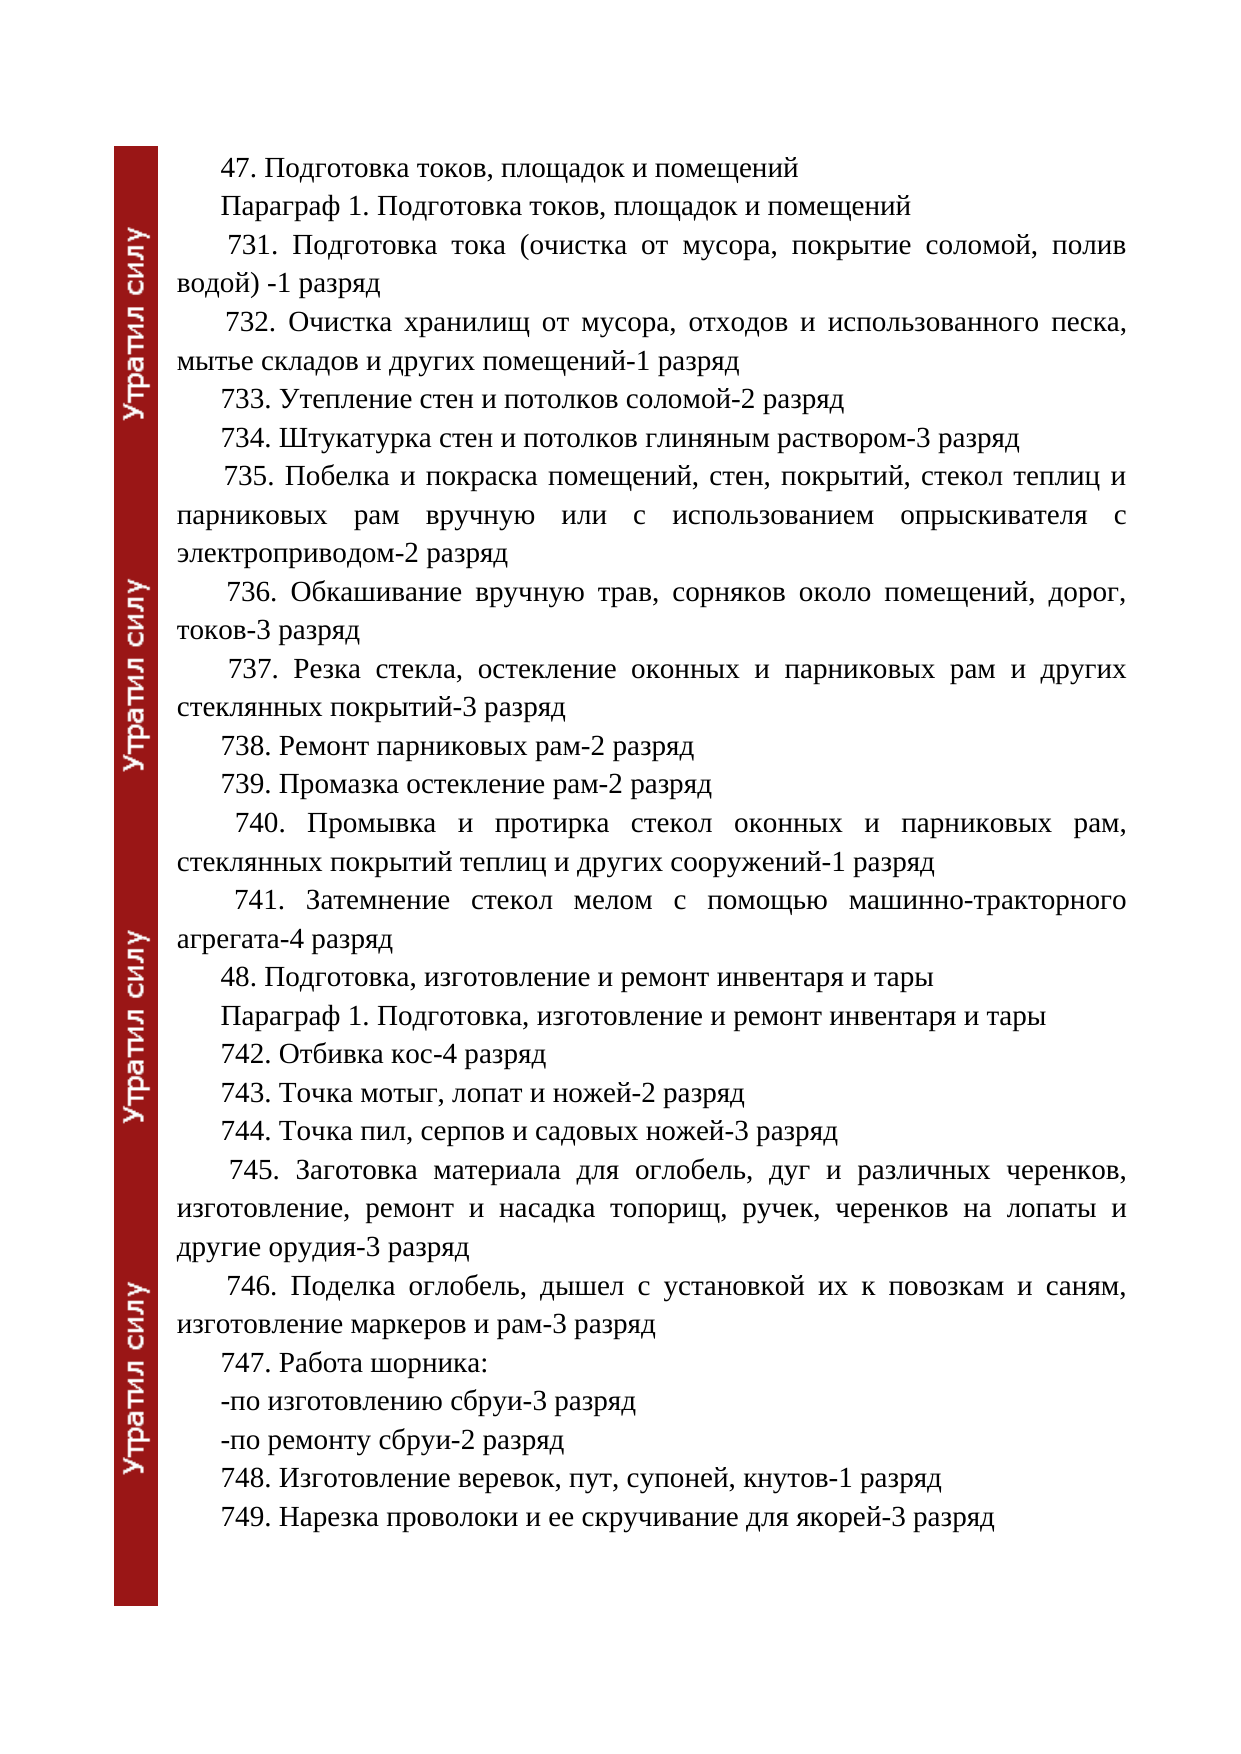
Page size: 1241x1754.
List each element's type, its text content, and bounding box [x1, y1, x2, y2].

picture [114, 453, 158, 458]
picture [114, 800, 158, 805]
text 732. Очистка хранилищ от мусора, отходов и использованного песка, мытье складов и других помещений-1 разряд [112, 304, 1128, 376]
picture [114, 222, 158, 227]
picture [114, 1340, 158, 1345]
picture [114, 646, 158, 651]
picture [114, 1417, 158, 1422]
text 47. Подготовка токов, площадок и помещений [112, 150, 1128, 183]
text 735. Побелка и покраска помещений, стен, покрытий, стекол теплиц и парниковых рам вручную или с использованием опрыскивателя с электроприводом-2 разряд [112, 458, 1128, 569]
text 733. Утепление стен и потолков соломой-2 разряд [112, 381, 1128, 415]
picture [114, 1108, 158, 1113]
text 747. Работа шорника: [112, 1345, 1128, 1378]
text 742. Отбивка кос-4 разряд [112, 1036, 1128, 1070]
text Параграф 1. Подготовка токов, площадок и помещений [112, 188, 1128, 222]
text 48. Подготовка, изготовление и ремонт инвентаря и тары [112, 959, 1128, 993]
picture [114, 954, 158, 959]
text -по ремонту сбруи-2 разряд [112, 1422, 1128, 1455]
picture [114, 146, 158, 150]
text 743. Точка мотыг, лопат и ножей-2 разряд [112, 1075, 1128, 1108]
picture [114, 723, 158, 728]
text 736. Обкашивание вручную трав, сорняков около помещений, дорог, токов-3 разряд [112, 574, 1128, 646]
picture [114, 1455, 158, 1460]
text 745. Заготовка материала для оглобель, дуг и различных черенков, изготовление, ремонт и насадка топорищ, ручек, черенков на лопаты и другие орудия-3 разряд [112, 1152, 1128, 1263]
picture [114, 1263, 158, 1268]
text 744. Точка пил, серпов и садовых ножей-3 разряд [112, 1113, 1128, 1147]
picture [114, 762, 158, 767]
text 748. Изготовление веревок, пут, супоней, кнутов-1 разряд [112, 1460, 1128, 1494]
text 740. Промывка и протирка стекол оконных и парниковых рам, стеклянных покрытий теплиц и других сооружений-1 разряд [112, 805, 1128, 877]
text 741. Затемнение стекол мелом с помощью машинно-тракторного агрегата-4 разряд [112, 882, 1128, 954]
text 738. Ремонт парниковых рам-2 разряд [112, 728, 1128, 762]
picture [114, 1532, 158, 1606]
picture [114, 569, 158, 574]
text -по изготовлению сбруи-3 разряд [112, 1383, 1128, 1417]
picture [114, 1378, 158, 1383]
text 734. Штукатурка стен и потолков глиняным раствором-3 разряд [112, 420, 1128, 453]
picture [114, 183, 158, 188]
picture [114, 1070, 158, 1075]
text 749. Нарезка проволоки и ее скручивание для якорей-3 разряд [112, 1499, 1128, 1532]
text Параграф 1. Подготовка, изготовление и ремонт инвентаря и тары [112, 998, 1128, 1031]
text 746. Поделка оглобель, дышел с установкой их к повозкам и саням, изготовление маркеров и рам-3 разряд [112, 1268, 1128, 1340]
text 737. Резка стекла, остекление оконных и парниковых рам и других стеклянных покрытий-3 разряд [112, 651, 1128, 723]
picture [114, 877, 158, 882]
picture [114, 1147, 158, 1152]
text 739. Промазка остекление рам-2 разряд [112, 767, 1128, 800]
picture [114, 376, 158, 381]
picture [114, 299, 158, 304]
picture [114, 1494, 158, 1499]
picture [114, 993, 158, 998]
picture [114, 415, 158, 420]
text 731. Подготовка тока (очистка от мусора, покрытие соломой, полив водой) -1 разряд [112, 227, 1128, 299]
picture [114, 1031, 158, 1036]
